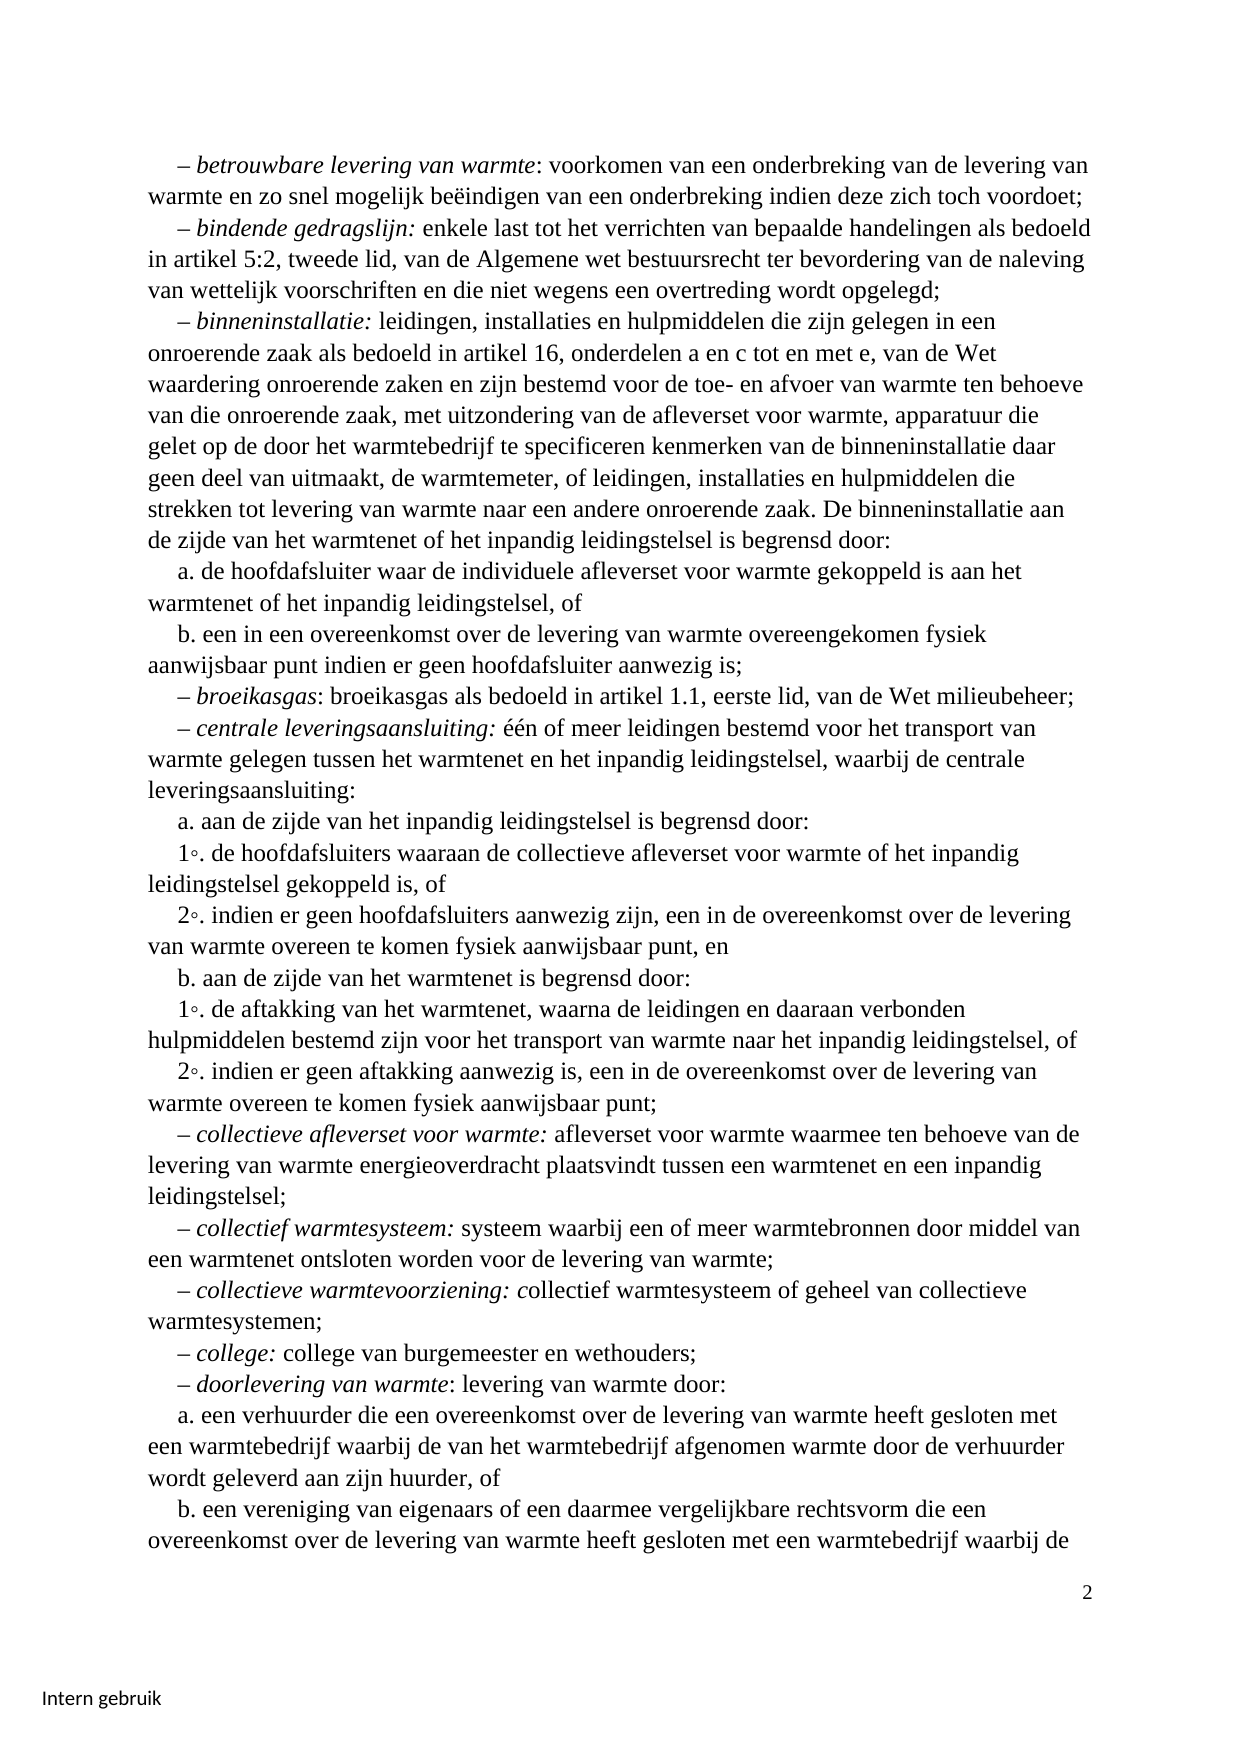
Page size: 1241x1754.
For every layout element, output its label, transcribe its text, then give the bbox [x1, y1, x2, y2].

text 2◦. indien er geen hoofdafsluiters aanwezig zijn, een in de overeenkomst over de levering van warmte overeen te komen fysiek aanwijsbaar punt, en [148, 898, 1092, 960]
text – doorlevering van warmte: levering van warmte door: [148, 1366, 1092, 1398]
text – centrale leveringsaansluiting: één of meer leidingen bestemd voor het transport van warmte gelegen tussen het warmtenet en het inpandig leidingstelsel, waarbij de centrale leveringsaansluiting: [148, 710, 1092, 804]
text 1◦. de hoofdafsluiters waaraan de collectieve afleverset voor warmte of het inpandig leidingstelsel gekoppeld is, of [148, 835, 1092, 898]
text – binneninstallatie: leidingen, installaties en hulpmiddelen die zijn gelegen in een onroerende zaak als bedoeld in artikel 16, onderdelen a en c tot en met e, van de Wet waardering onroerende zaken en zijn bestemd voor de toe- en afvoer van warmte ten behoeve van die onroerende zaak, met uitzondering van de afleverset voor warmte, apparatuur die gelet op de door het warmtebedrijf te specificeren kenmerken van de binneninstallatie daar geen deel van uitmaakt, de warmtemeter, of leidingen, installaties en hulpmiddelen die strekken tot levering van warmte naar een andere onroerende zaak. De binneninstallatie aan de zijde van het warmtenet of het inpandig leidingstelsel is begrensd door: [148, 304, 1092, 554]
text – broeikasgas: broeikasgas als bedoeld in artikel 1.1, eerste lid, van de Wet milieubeheer; [148, 679, 1092, 710]
text – collectieve afleverset voor warmte: afleverset voor warmte waarmee ten behoeve van de levering van warmte energieoverdracht plaatsvindt tussen een warmtenet en een inpandig leidingstelsel; [148, 1116, 1092, 1210]
text b. een in een overeenkomst over de levering van warmte overeengekomen fysiek aanwijsbaar punt indien er geen hoofdafsluiter aanwezig is; [148, 616, 1092, 679]
text 2◦. indien er geen aftakking aanwezig is, een in de overeenkomst over de levering van warmte overeen te komen fysiek aanwijsbaar punt; [148, 1054, 1092, 1116]
text a. de hoofdafsluiter waar de individuele afleverset voor warmte gekoppeld is aan het warmtenet of het inpandig leidingstelsel, of [148, 554, 1092, 616]
text 1◦. de aftakking van het warmtenet, waarna de leidingen en daaraan verbonden hulpmiddelen bestemd zijn voor het transport van warmte naar het inpandig leidingstelsel, of [148, 991, 1092, 1054]
text – bindende gedragslijn: enkele last tot het verrichten van bepaalde handelingen als bedoeld in artikel 5:2, tweede lid, van de Algemene wet bestuursrecht ter bevordering van de naleving van wettelijk voorschriften en die niet wegens een overtreding wordt opgelegd; [148, 210, 1092, 304]
text – college: college van burgemeester en wethouders; [148, 1335, 1092, 1366]
text – collectief warmtesysteem: systeem waarbij een of meer warmtebronnen door middel van een warmtenet ontsloten worden voor de levering van warmte; [148, 1210, 1092, 1273]
text b. aan de zijde van het warmtenet is begrensd door: [148, 960, 1092, 991]
text a. aan de zijde van het inpandig leidingstelsel is begrensd door: [148, 804, 1092, 835]
text – collectieve warmtevoorziening: collectief warmtesysteem of geheel van collectieve warmtesystemen; [148, 1273, 1092, 1335]
text a. een verhuurder die een overeenkomst over de levering van warmte heeft gesloten met een warmtebedrijf waarbij de van het warmtebedrijf afgenomen warmte door de verhuurder wordt geleverd aan zijn huurder, of [148, 1398, 1092, 1491]
